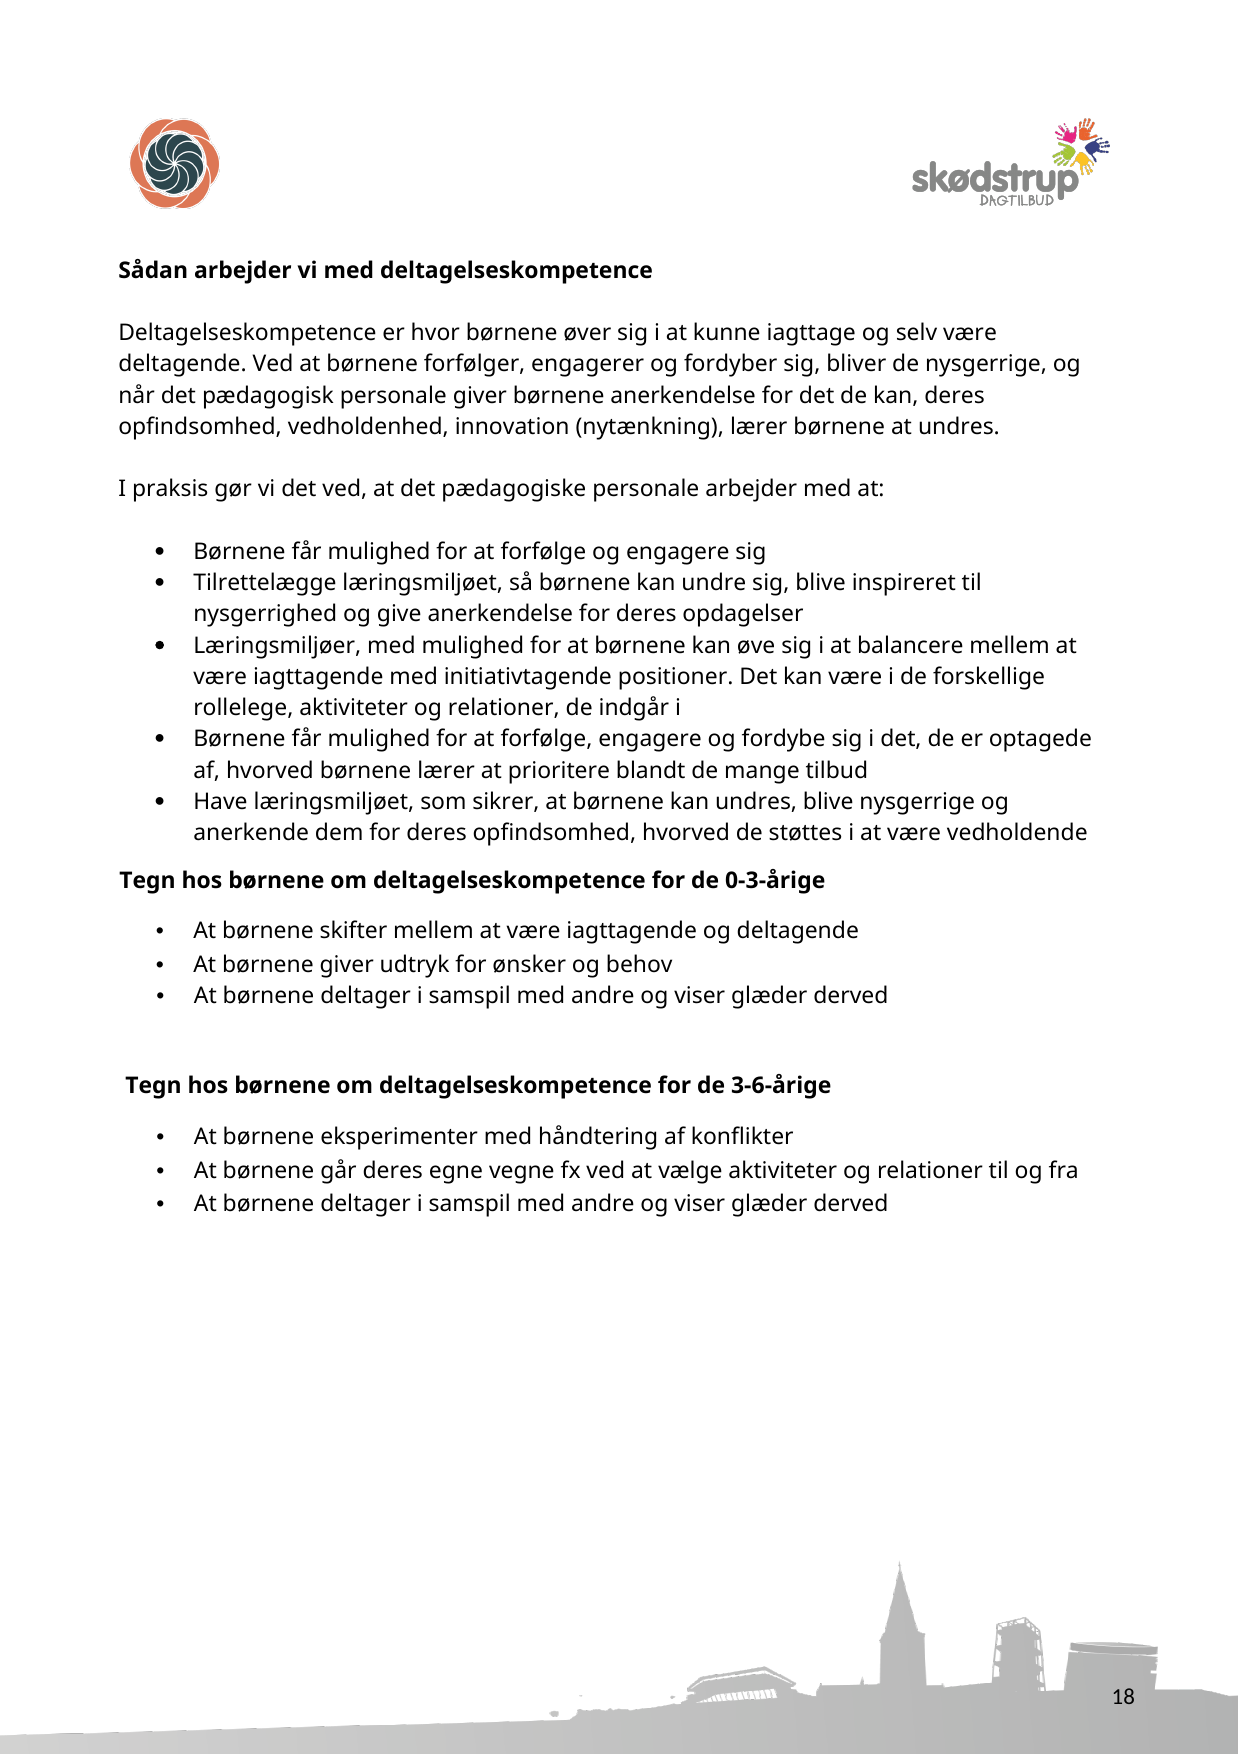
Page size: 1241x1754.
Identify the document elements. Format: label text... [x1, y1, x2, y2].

text Tegn hos børnene om deltagelseskompetence for de 0-3-årige [119, 864, 1118, 895]
text Deltagelseskompetence er hvor børnene øver sig i at kunne iagttage og selv være deltagende. Ved at børnene forfølger, engagerer og fordyber sig, bliver de nysgerrige, og når det pædagogisk personale giver børnene anerkendelse for det de kan, deres opfindsomhed, vedholdenhed, innovation (nytænkning), lærer børnene at undres. [118, 316, 1122, 441]
list At børnene eksperimenter med håndtering af konflikter [156, 1120, 1118, 1151]
list Børnene får mulighed for at forfølge og engagere sig [156, 535, 1122, 566]
list At børnene skifter mellem at være iagttagende og deltagende [156, 914, 1122, 946]
picture [0, 1559, 1238, 1754]
list Have læringsmiljøet, som sikrer, at børnene kan undres, blive nysgerrige og anerkende dem for deres opfindsomhed, hvorved de støttes i at være vedholdende [156, 785, 1122, 847]
list At børnene deltager i samspil med andre og viser glæder derved [156, 979, 1118, 1011]
list Læringsmiljøer, med mulighed for at børnene kan øve sig i at balancere mellem at være iagttagende med initiativtagende positioner. Det kan være i de forskellige rollelege, aktiviteter og relationer, de indgår i [156, 629, 1122, 722]
picture [912, 118, 1110, 206]
list At børnene giver udtryk for ønsker og behov [156, 948, 1118, 979]
text Tegn hos børnene om deltagelseskompetence for de 3-6-årige [119, 1069, 1118, 1101]
picture [129, 118, 220, 209]
text I praksis gør vi det ved, at det pædagogiske personale arbejder med at: [118, 472, 1122, 504]
list Børnene får mulighed for at forfølge, engagere og fordybe sig i det, de er optagede af, hvorved børnene lærer at prioritere blandt de mange tilbud [156, 722, 1122, 785]
text Sådan arbejder vi med deltagelseskompetence [118, 254, 1122, 285]
list At børnene går deres egne vegne fx ved at vælge aktiviteter og relationer til og fra [156, 1154, 1118, 1185]
list Tilrettelægge læringsmiljøet, så børnene kan undre sig, blive inspireret til nysgerrighed og give anerkendelse for deres opdagelser [156, 566, 1122, 629]
list At børnene deltager i samspil med andre og viser glæder derved [156, 1187, 1118, 1219]
